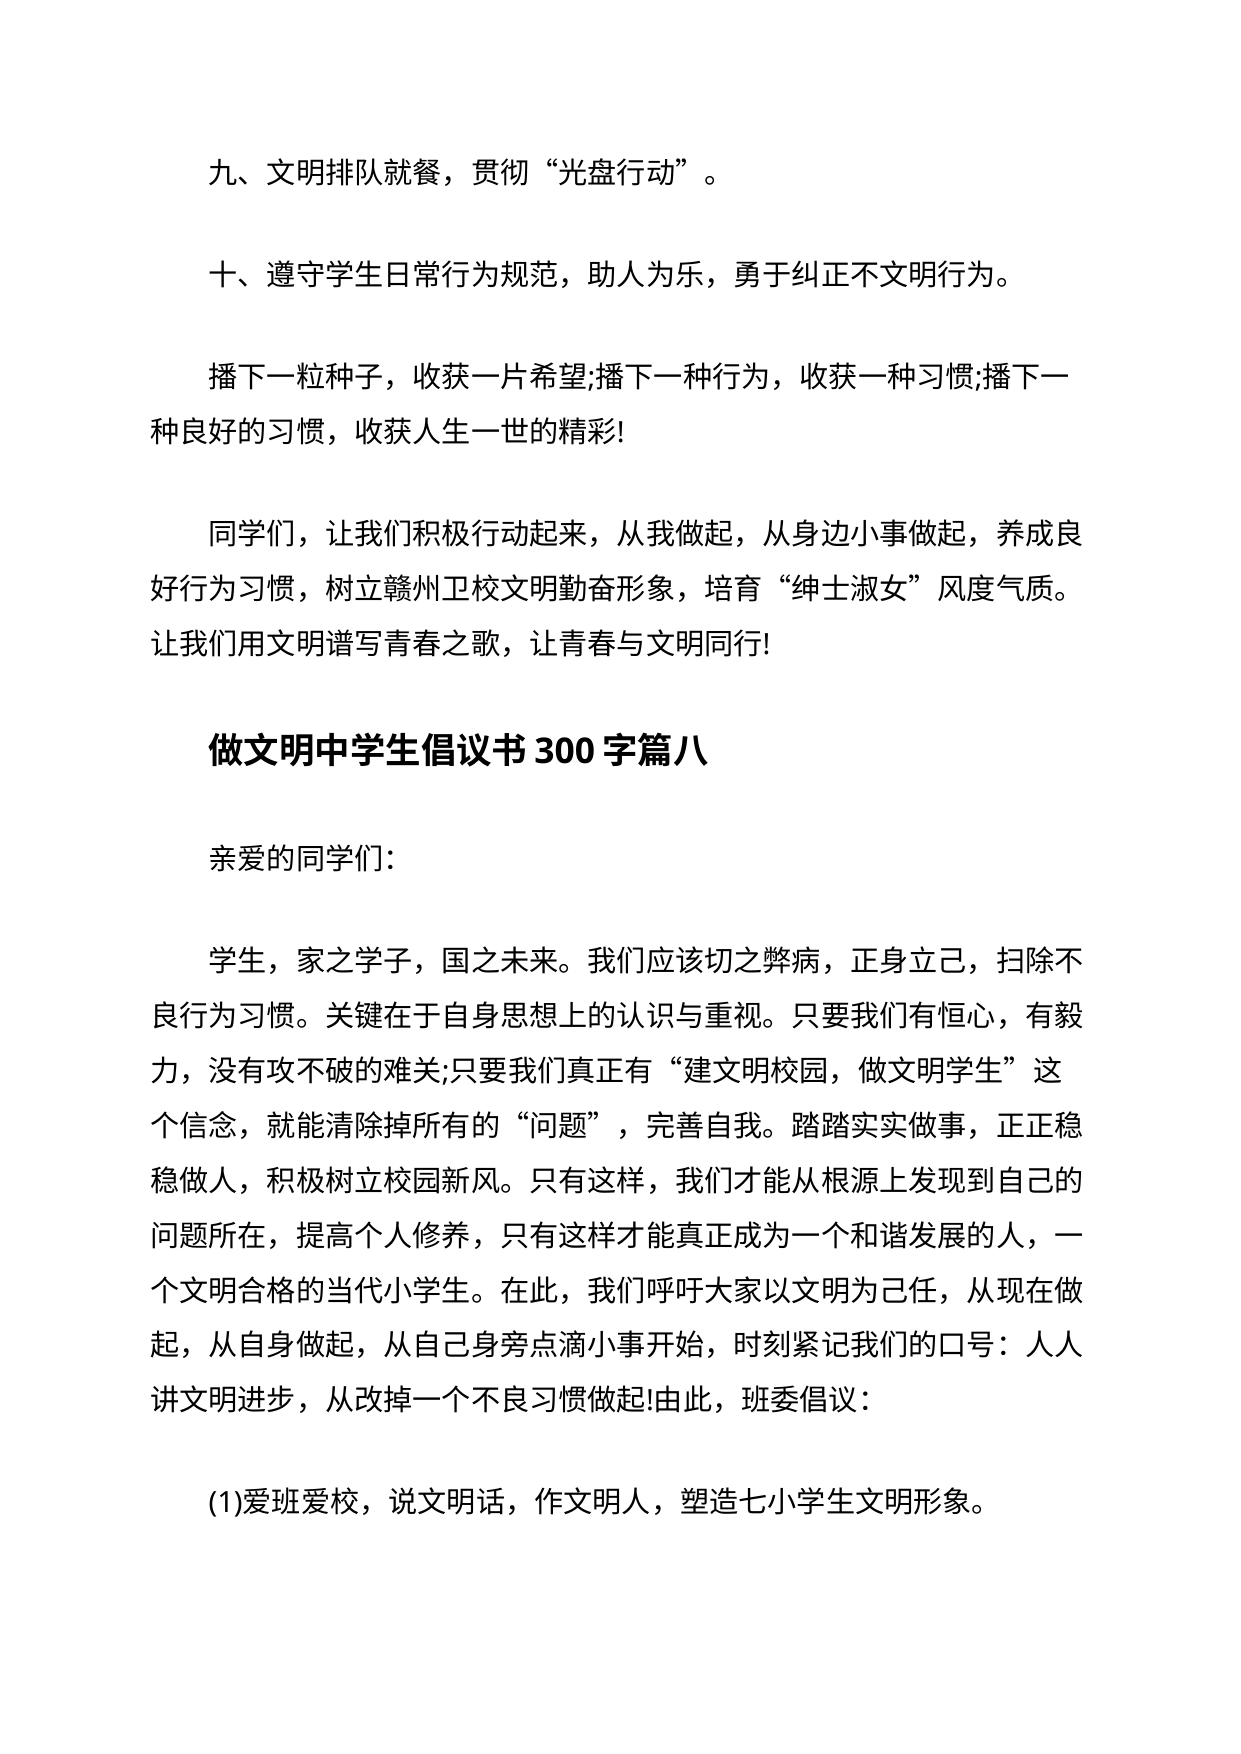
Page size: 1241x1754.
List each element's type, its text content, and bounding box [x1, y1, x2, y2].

text 亲爱的同学们： [150, 836, 1090, 878]
text 做文明中学生倡议书300字篇八 [150, 722, 1090, 774]
text 十、遵守学生日常行为规范，助人为乐，勇于纠正不文明行为。 [150, 252, 1090, 294]
text 播下一粒种子，收获一片希望;播下一种行为，收获一种习惯;播下一种良好的习惯，收获人生一世的精彩! [150, 353, 1090, 451]
text (1)爱班爱校，说文明话，作文明人，塑造七小学生文明形象。 [150, 1479, 1090, 1521]
text 同学们，让我们积极行动起来，从我做起，从身边小事做起，养成良好行为习惯，树立赣州卫校文明勤奋形象，培育“绅士淑女”风度气质。让我们用文明谱写青春之歌，让青春与文明同行! [150, 511, 1090, 663]
text 学生，家之学子，国之未来。我们应该切之弊病，正身立己，扫除不良行为习惯。关键在于自身思想上的认识与重视。只要我们有恒心，有毅力，没有攻不破的难关;只要我们真正有“建文明校园，做文明学生”这个信念，就能清除掉所有的“问题”，完善自我。踏踏实实做事，正正稳稳做人，积极树立校园新风。只有这样，我们才能从根源上发现到自己的问题所在，提高个人修养，只有这样才能真正成为一个和谐发展的人，一个文明合格的当代小学生。在此，我们呼吁大家以文明为己任，从现在做起，从自身做起，从自己身旁点滴小事开始，时刻紧记我们的口号：人人讲文明进步，从改掉一个不良习惯做起!由此，班委倡议： [150, 938, 1090, 1419]
text 九、文明排队就餐，贯彻“光盘行动”。 [150, 150, 1090, 192]
